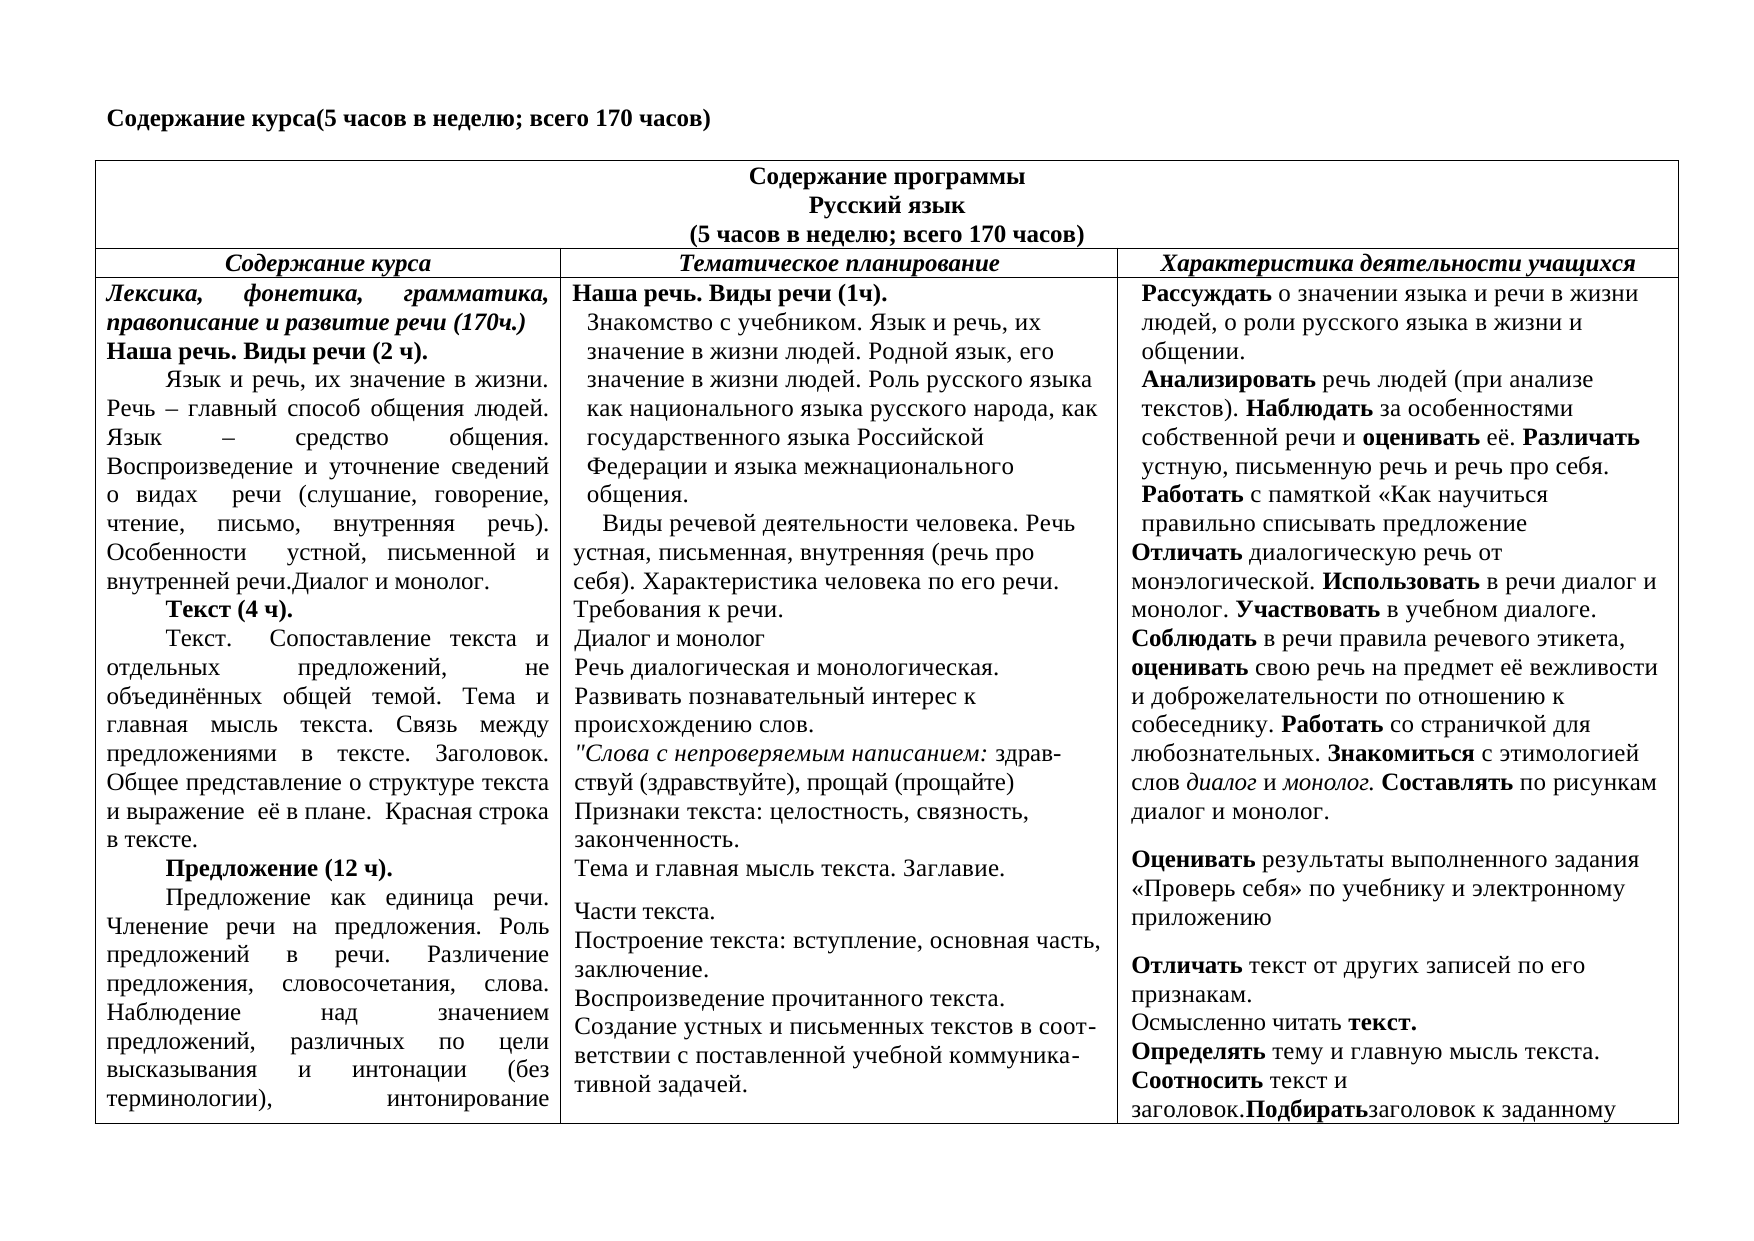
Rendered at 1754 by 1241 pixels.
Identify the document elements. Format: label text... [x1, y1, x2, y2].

table_cell Содержание курса [96, 249, 560, 277]
table_header Содержание программы Русский язык (5 часов в неделю; всего 170 часов) [96, 161, 1678, 247]
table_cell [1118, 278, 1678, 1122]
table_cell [96, 278, 560, 1122]
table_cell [561, 278, 1117, 1122]
text Содержание курса(5 часов в неделю; всего 170 часов) [106, 103, 1717, 131]
table_cell Характеристика деятельности учащихся [1118, 249, 1678, 277]
table_cell Тематическое планирование [561, 249, 1117, 277]
